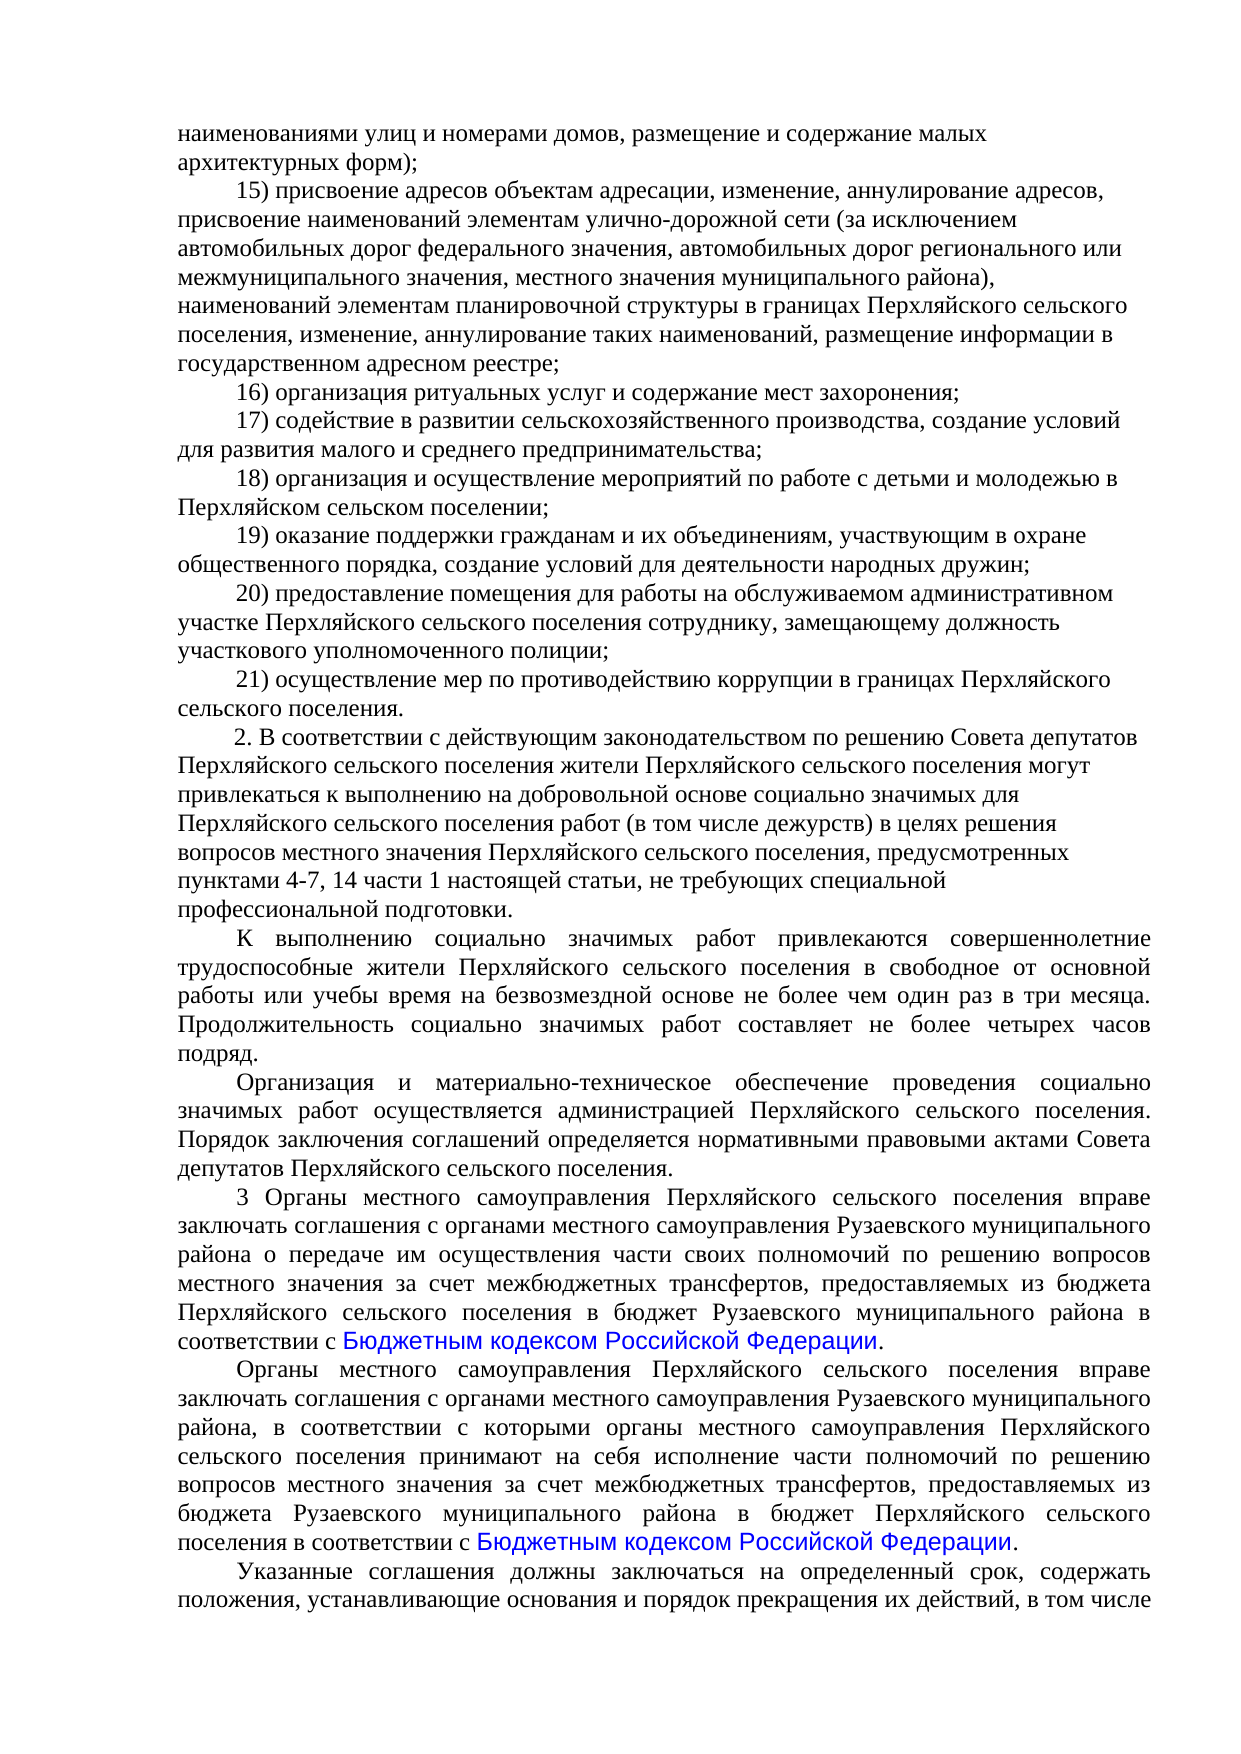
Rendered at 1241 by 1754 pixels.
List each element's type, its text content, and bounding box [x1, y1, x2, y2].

text К выполнению социально значимых работ привлекаются совершеннолетние трудоспособные жители Перхляйского сельского поселения в свободное от основной работы или учебы время на безвозмездной основе не более чем один раз в три месяца. Продолжительность социально значимых работ составляет не более четырех часов подряд. [177, 923, 1152, 1067]
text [177, 118, 1152, 176]
text 16) организация ритуальных услуг и содержание мест захоронения; [177, 377, 1152, 406]
text 3 Органы местного самоуправления Перхляйского сельского поселения вправе заключать соглашения с органами местного самоуправления Рузаевского муниципального района о передаче им осуществления части своих полномочий по решению вопросов местного значения за счет межбюджетных трансфертов, предоставляемых из бюджета Перхляйского сельского поселения в бюджет Рузаевского муниципального района в соответствии с Бюджетным кодексом Российской Федерации. [177, 1182, 1152, 1354]
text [177, 1556, 1152, 1613]
text 17) содействие в развитии сельскохозяйственного производства, создание условий для развития малого и среднего предпринимательства; [177, 406, 1152, 463]
text 19) оказание поддержки гражданам и их объединениям, участвующим в охране общественного порядка, создание условий для деятельности народных дружин; [177, 521, 1152, 578]
text Органы местного самоуправления Перхляйского сельского поселения вправе заключать соглашения с органами местного самоуправления Рузаевского муниципального района, в соответствии с которыми органы местного самоуправления Перхляйского сельского поселения принимают на себя исполнение части полномочий по решению вопросов местного значения за счет межбюджетных трансфертов, предоставляемых из бюджета Рузаевского муниципального района в бюджет Перхляйского сельского поселения в соответствии с Бюджетным кодексом Российской Федерации. [177, 1354, 1152, 1556]
text Организация и материально-техническое обеспечение проведения социально значимых работ осуществляется администрацией Перхляйского сельского поселения. Порядок заключения соглашений определяется нормативными правовыми актами Совета депутатов Перхляйского сельского поселения. [177, 1067, 1152, 1182]
text 20) предоставление помещения для работы на обслуживаемом административном участке Перхляйского сельского поселения сотруднику, замещающему должность участкового уполномоченного полиции; [177, 578, 1152, 664]
text 18) организация и осуществление мероприятий по работе с детьми и молодежью в Перхляйском сельском поселении; [177, 463, 1152, 521]
text 21) осуществление мер по противодействию коррупции в границах Перхляйского сельского поселения. [177, 664, 1152, 722]
text 2. В соответствии с действующим законодательством по решению Совета депутатов Перхляйского сельского поселения жители Перхляйского сельского поселения могут привлекаться к выполнению на добровольной основе социально значимых для Перхляйского сельского поселения работ (в том числе дежурств) в целях решения вопросов местного значения Перхляйского сельского поселения, предусмотренных пунктами 4-7, 14 части 1 настоящей статьи, не требующих специальной профессиональной подготовки. [177, 722, 1152, 923]
text 15) присвоение адресов объектам адресации, изменение, аннулирование адресов, присвоение наименований элементам улично-дорожной сети (за исключением автомобильных дорог федерального значения, автомобильных дорог регионального или межмуниципального значения, местного значения муниципального района), наименований элементам планировочной структуры в границах Перхляйского сельского поселения, изменение, аннулирование таких наименований, размещение информации в государственном адресном реестре; [177, 176, 1152, 377]
